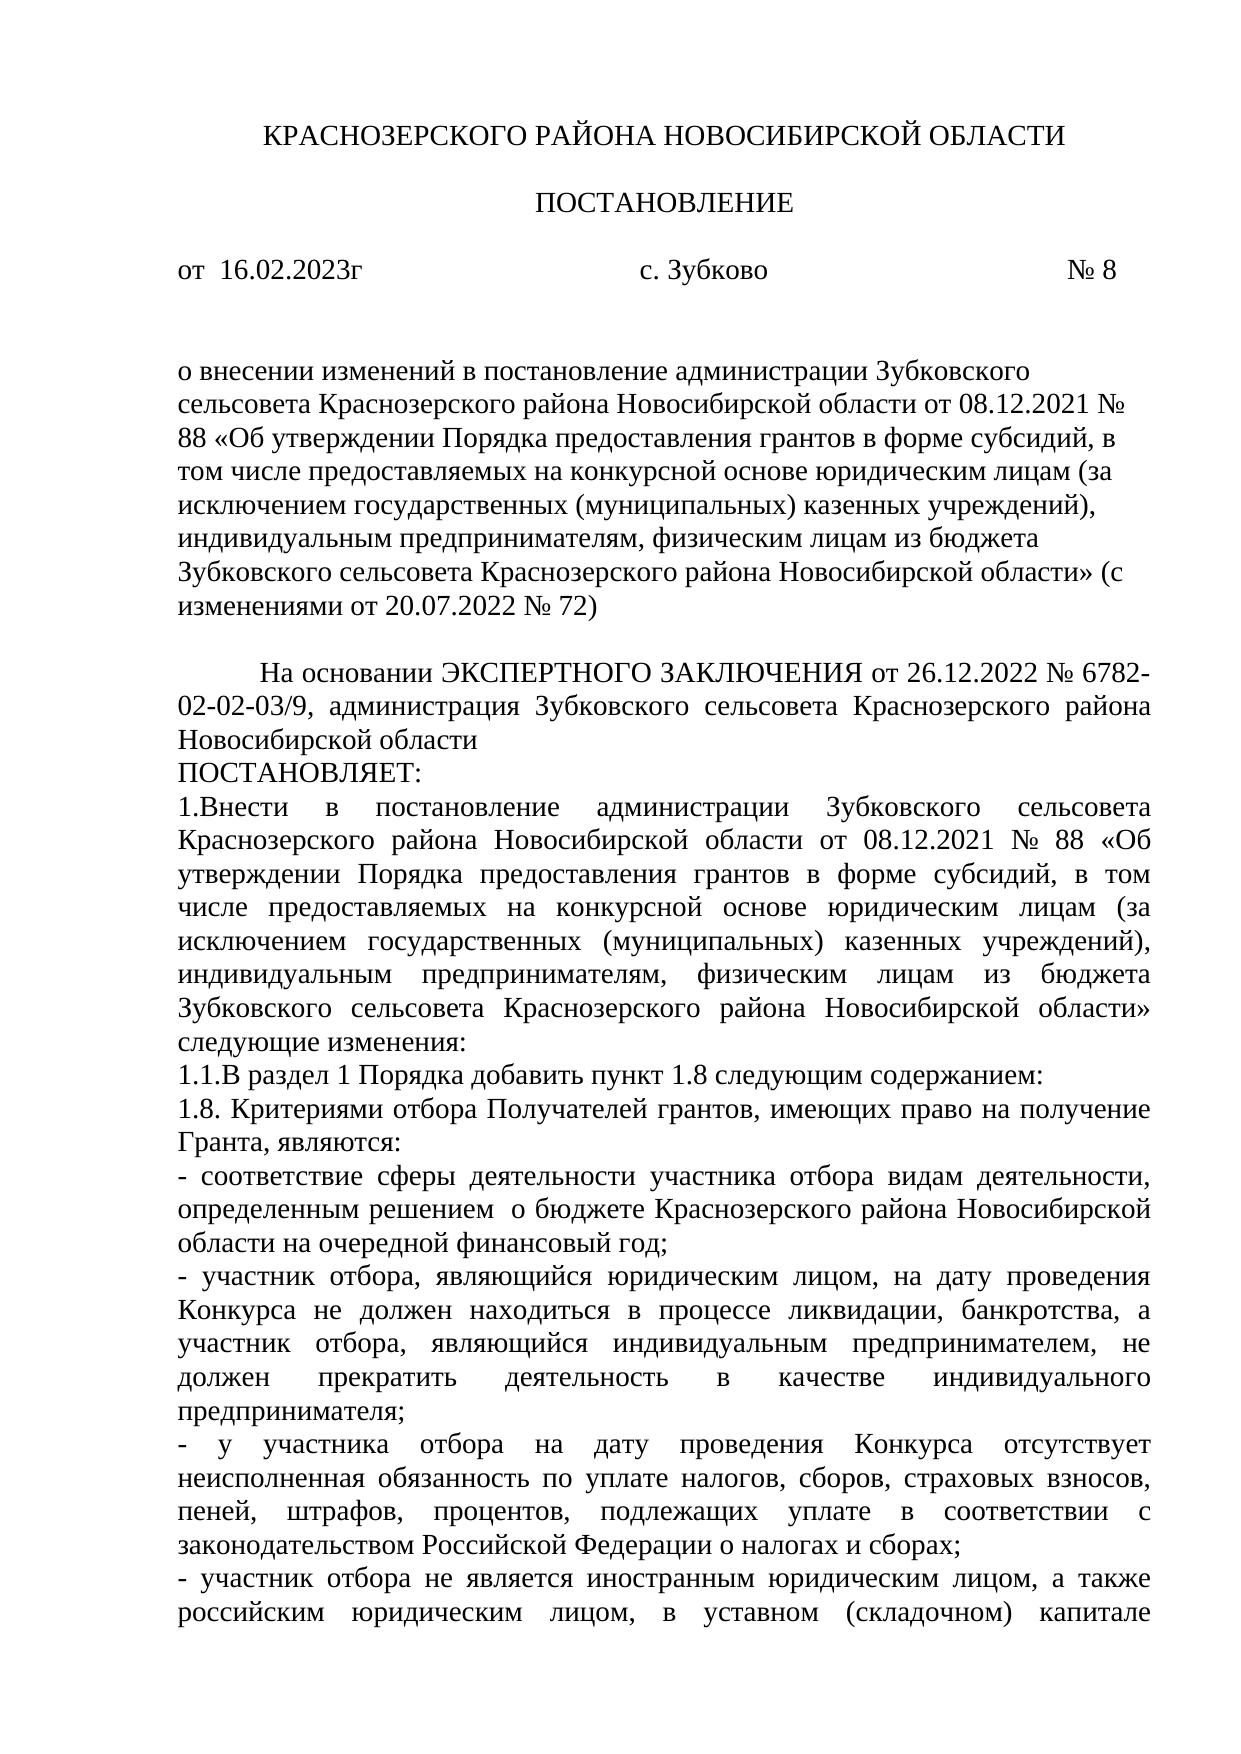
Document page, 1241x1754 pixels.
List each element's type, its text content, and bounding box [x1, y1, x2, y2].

text На основании ЭКСПЕРТНОГО ЗАКЛЮЧЕНИЯ от 26.12.2022 № 6782-02-02-03/9, администрация Зубковского сельсовета Краснозерского района Новосибирской области [177, 655, 1152, 755]
text о внесении изменений в постановление администрации Зубковского сельсовета Краснозерского района Новосибирской области от 08.12.2021 № 88 «Об утверждении Порядка предоставления грантов в форме субсидий, в том числе предоставляемых на конкурсной основе юридическим лицам (за исключением государственных (муниципальных) казенных учреждений), индивидуальным предпринимателям, физическим лицам из бюджета Зубковского сельсовета Краснозерского района Новосибирской области» (с изменениями от 20.07.2022 № 72) [177, 353, 1152, 621]
subtitle КРАСНОЗЕРСКОГО РАЙОНА НОВОСИБИРСКОЙ ОБЛАСТИ [177, 118, 1152, 152]
text 1.8. Критериями отбора Получателей грантов, имеющих право на получение Гранта, являются: [177, 1091, 1152, 1158]
text ПОСТАНОВЛЯЕТ: [177, 755, 1152, 789]
text от 16.02.2023г с. Зубково № 8 [177, 252, 1152, 286]
text - соответствие сферы деятельности участника отбора видам деятельности, определенным решением о бюджете Краснозерского района Новосибирской области на очередной финансовый год; [177, 1158, 1152, 1258]
text ПОСТАНОВЛЕНИЕ [177, 185, 1152, 219]
text - участник отбора, являющийся юридическим лицом, на дату проведения Конкурса не должен находиться в процессе ликвидации, банкротства, а участник отбора, являющийся индивидуальным предпринимателем, не должен прекратить деятельность в качестве индивидуального предпринимателя; [177, 1258, 1152, 1426]
text - у участника отбора на дату проведения Конкурса отсутствует неисполненная обязанность по уплате налогов, сборов, страховых взносов, пеней, штрафов, процентов, подлежащих уплате в соответствии с законодательством Российской Федерации о налогах и сборах; [177, 1426, 1152, 1560]
text 1.Внести в постановление администрации Зубковского сельсовета Краснозерского района Новосибирской области от 08.12.2021 № 88 «Об утверждении Порядка предоставления грантов в форме субсидий, в том числе предоставляемых на конкурсной основе юридическим лицам (за исключением государственных (муниципальных) казенных учреждений), индивидуальным предпринимателям, физическим лицам из бюджета Зубковского сельсовета Краснозерского района Новосибирской области» следующие изменения: [177, 789, 1152, 1057]
text 1.1.В раздел 1 Порядка добавить пункт 1.8 следующим содержанием: [177, 1057, 1152, 1091]
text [177, 1560, 1152, 1627]
